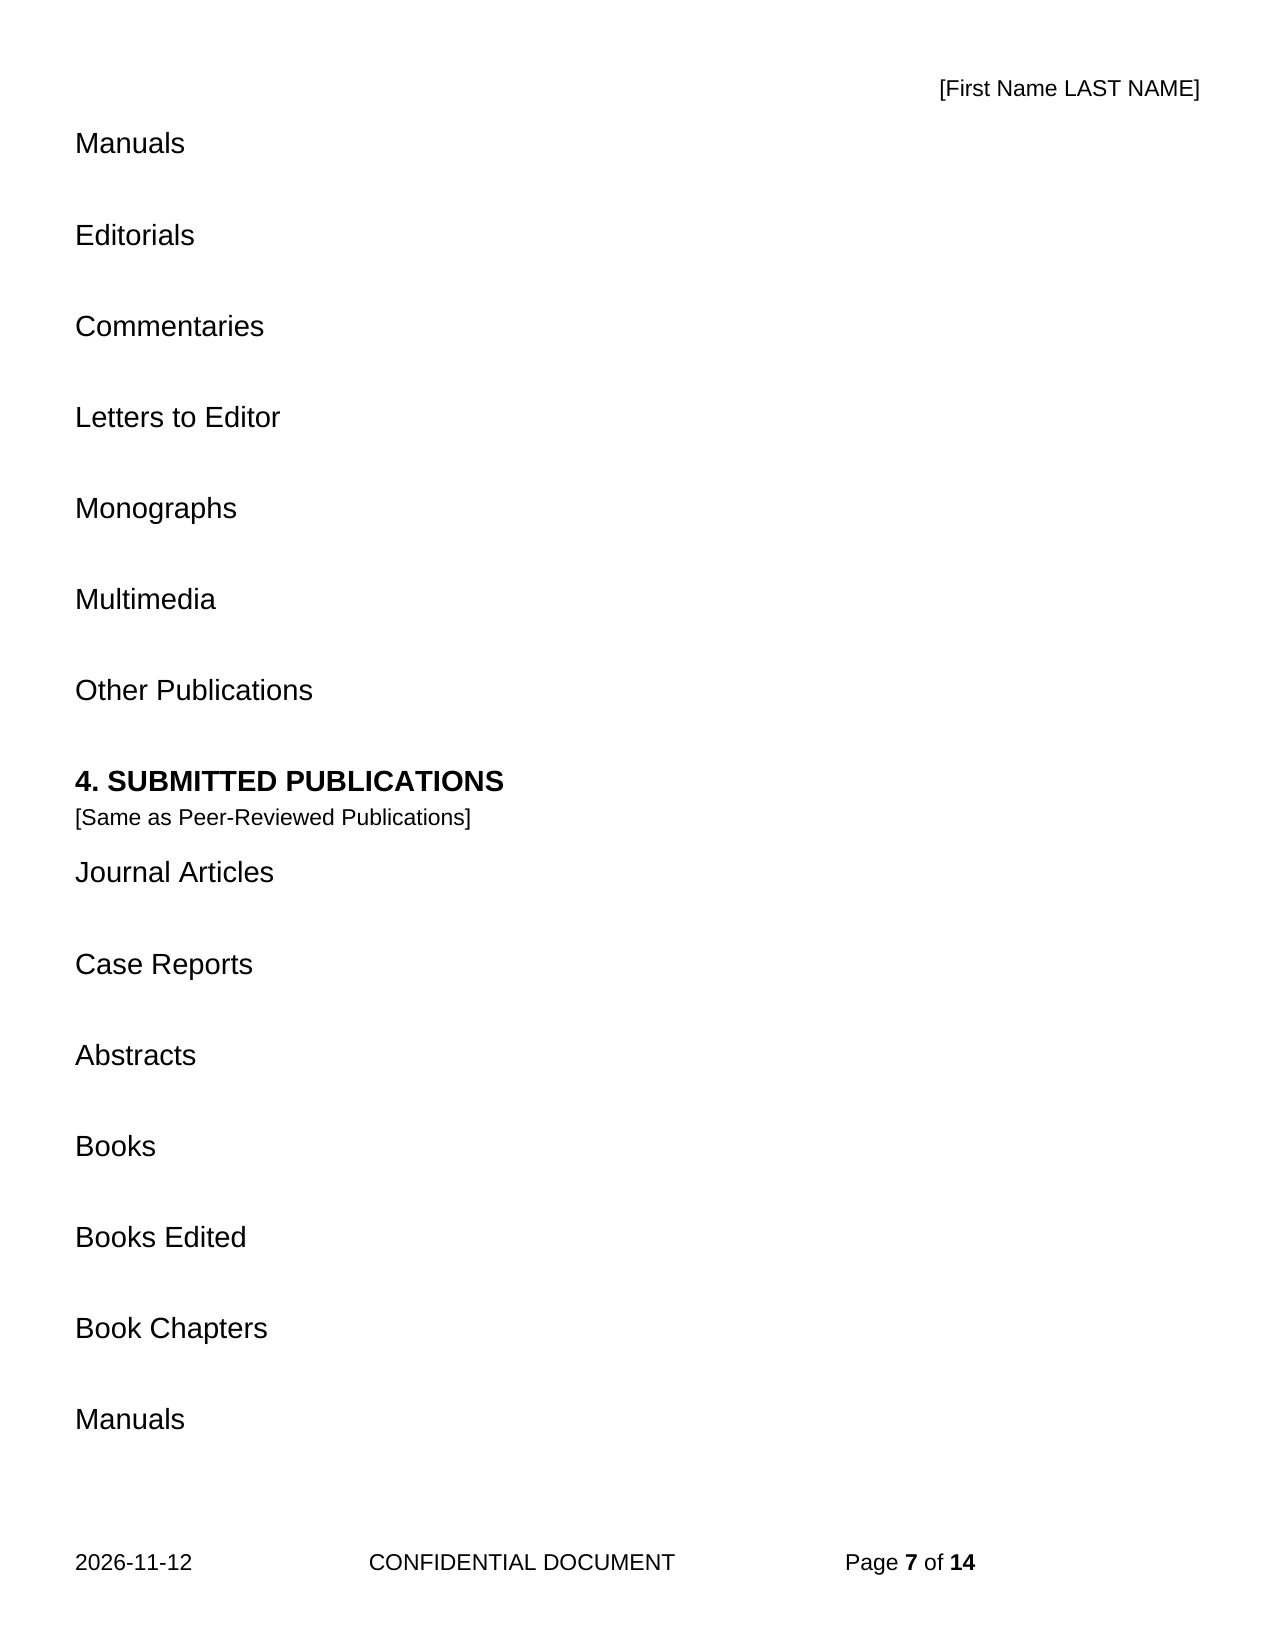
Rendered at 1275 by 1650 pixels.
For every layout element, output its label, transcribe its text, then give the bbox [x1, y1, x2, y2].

subtitle Manuals [75, 1402, 1200, 1436]
subtitle 4. SUBMITTED PUBLICATIONS [75, 764, 1200, 798]
subtitle Commentaries [75, 309, 1200, 342]
subtitle Books Edited [75, 1220, 1200, 1254]
subtitle Manuals [75, 126, 1200, 160]
subtitle Book Chapters [75, 1311, 1200, 1345]
subtitle Books [75, 1129, 1200, 1162]
subtitle Letters to Editor [75, 400, 1200, 433]
subtitle Multimedia [75, 582, 1200, 616]
subtitle Monographs [75, 491, 1200, 524]
subtitle Abstracts [75, 1038, 1200, 1071]
subtitle Editorials [75, 217, 1200, 251]
subtitle Other Publications [75, 673, 1200, 707]
subtitle Journal Articles [75, 856, 1200, 889]
subtitle Case Reports [75, 947, 1200, 980]
text [Same as Peer-Reviewed Publications] [75, 804, 1200, 831]
